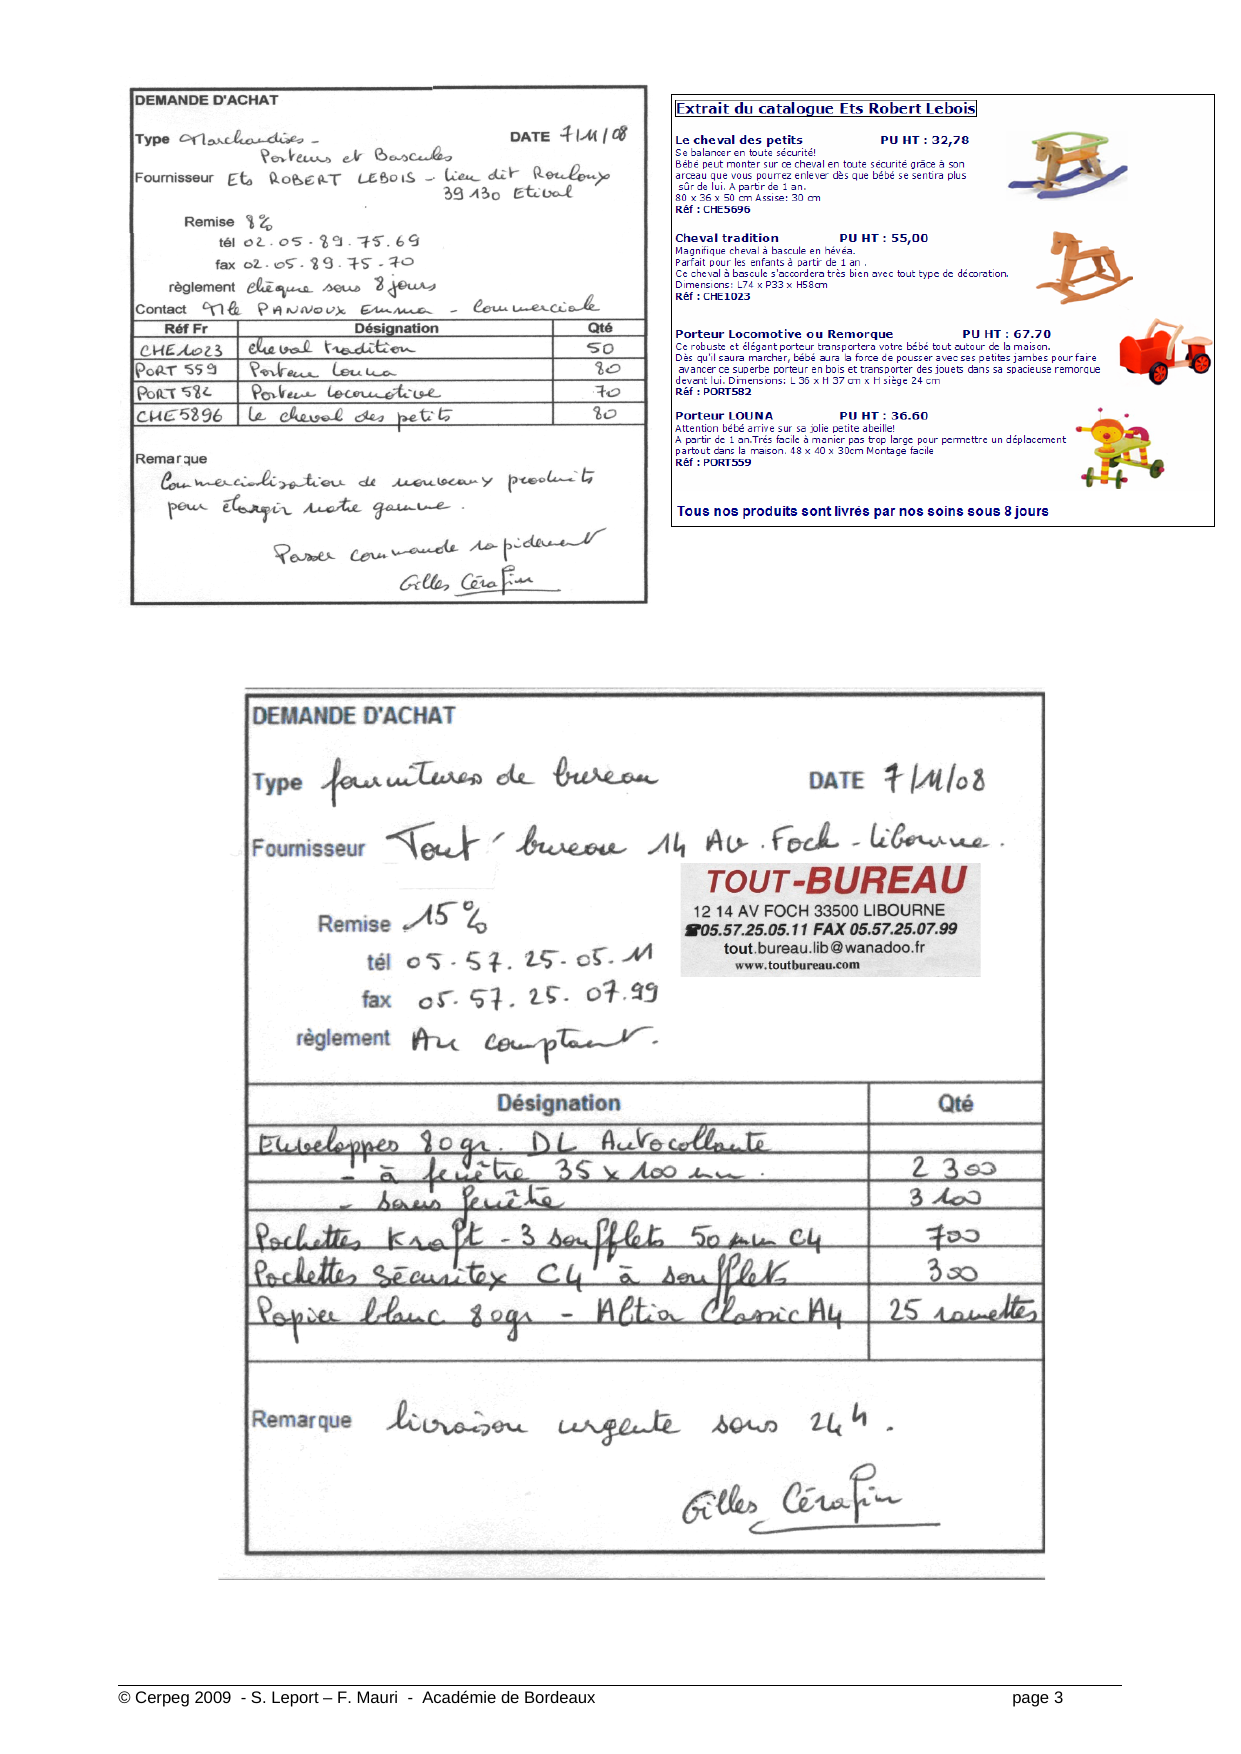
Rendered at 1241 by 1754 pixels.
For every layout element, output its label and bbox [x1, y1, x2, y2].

picture [672, 95, 1214, 526]
picture [118, 75, 653, 608]
picture [195, 672, 1045, 1595]
